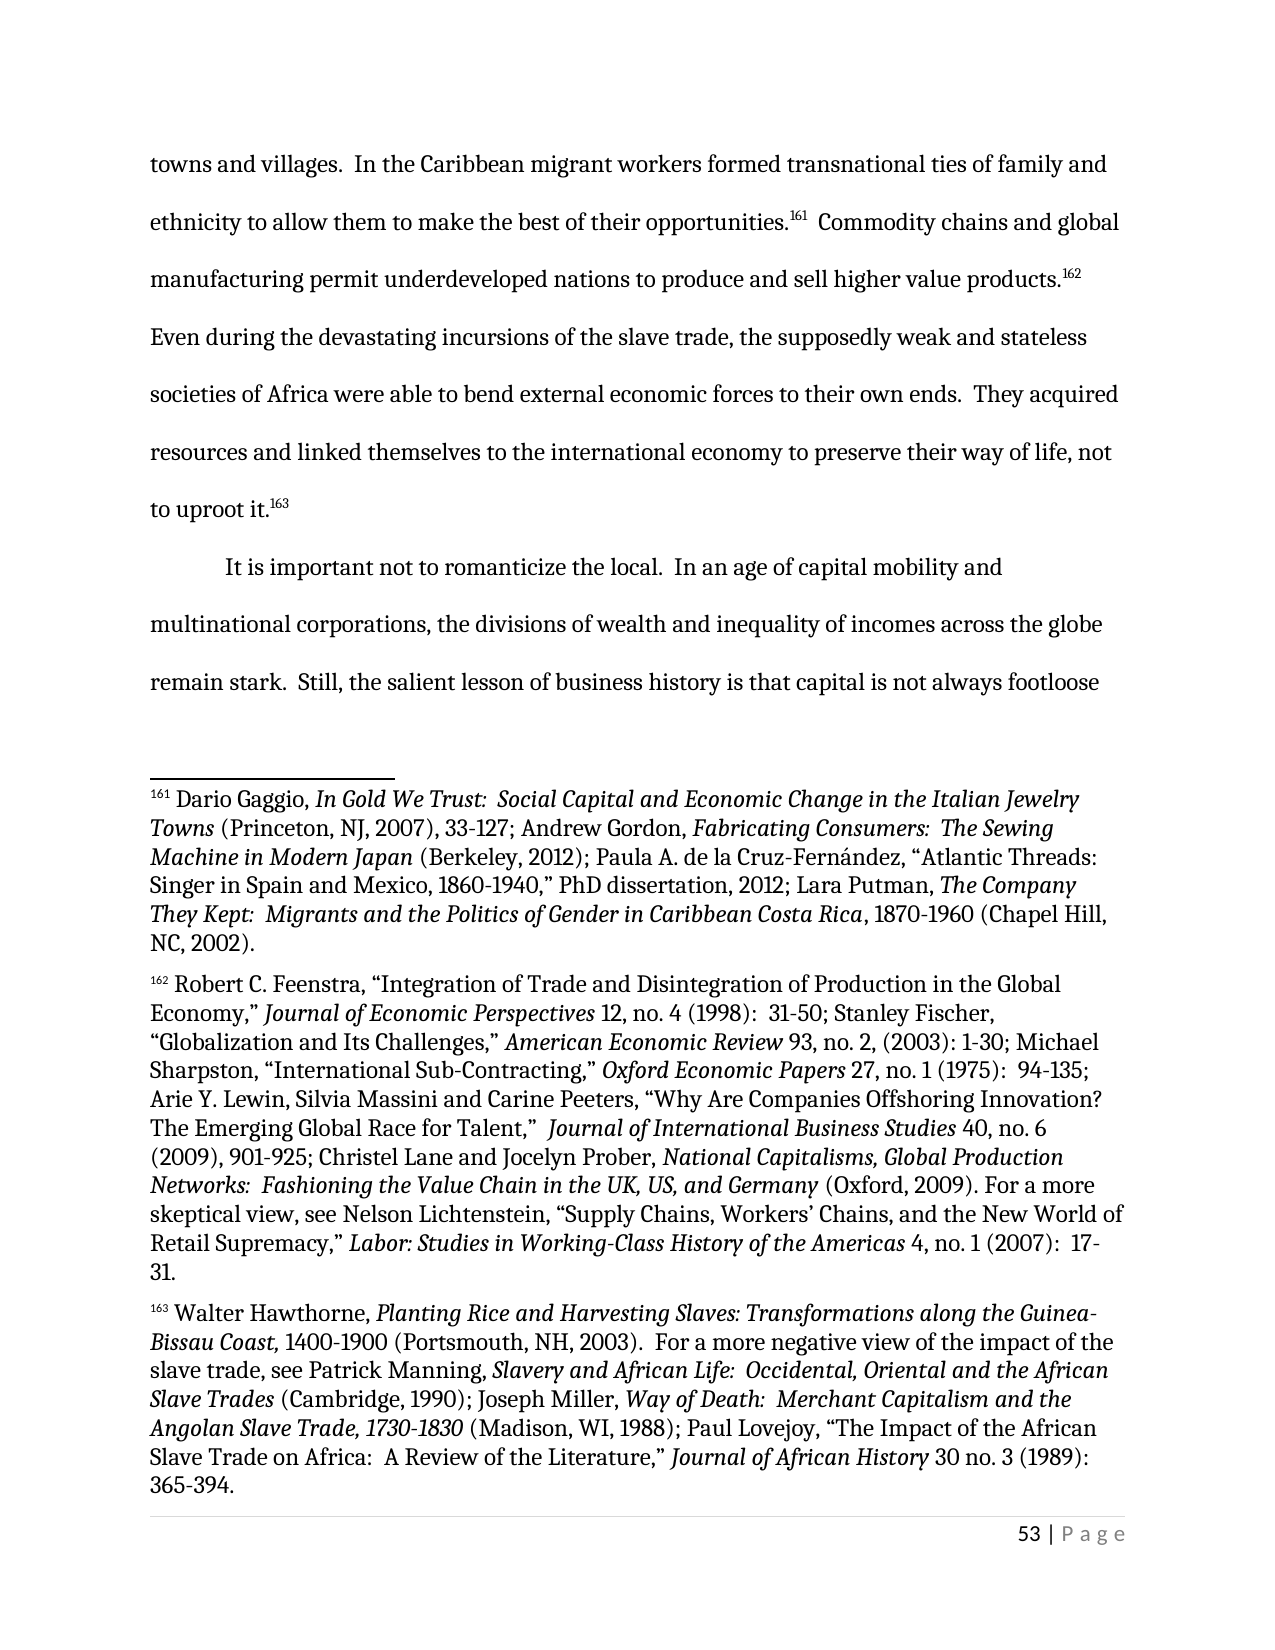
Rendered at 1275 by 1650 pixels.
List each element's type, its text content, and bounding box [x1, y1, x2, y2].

text Even as markets knit together diverse places, local people were afforded opportunities to gain new resources and assert economic agency. In the early twentieth century a small town in Northern Italy negotiated its way to the center of world jewelry production by building on artisanal traditions, family lineages, lines of credit, marketing relationships, and a long history of political independence. In Mexico and Japan women found new economic openings outside of traditional patriarchal structures when Singer brought sewing machines to their towns and villages. In the Caribbean migrant workers formed transnational ties of family and ethnicity to allow them to make the best of their opportunities. Commodity chains and global manufacturing permit underdeveloped nations to produce and sell higher value products. Even during the devastating incursions of the slave trade, the supposedly weak and stateless societies of Africa were able to bend external economic forces to their own ends. They acquired resources and linked themselves to the international economy to preserve their way of life, not to uproot it. [150, 150, 1125, 524]
text It is important not to romanticize the local. In an age of capital mobility and multinational corporations, the divisions of wealth and inequality of incomes across the globe remain stark. Still, the salient lesson of business history is that capital is not always footloose nor markets frictionless, making capitalism lumpy rather than seamlessly dominant. However much internationalist might have wanted to remake the world over in their own image, not everyone capitulated to space-transcending forces. [150, 552, 1125, 696]
